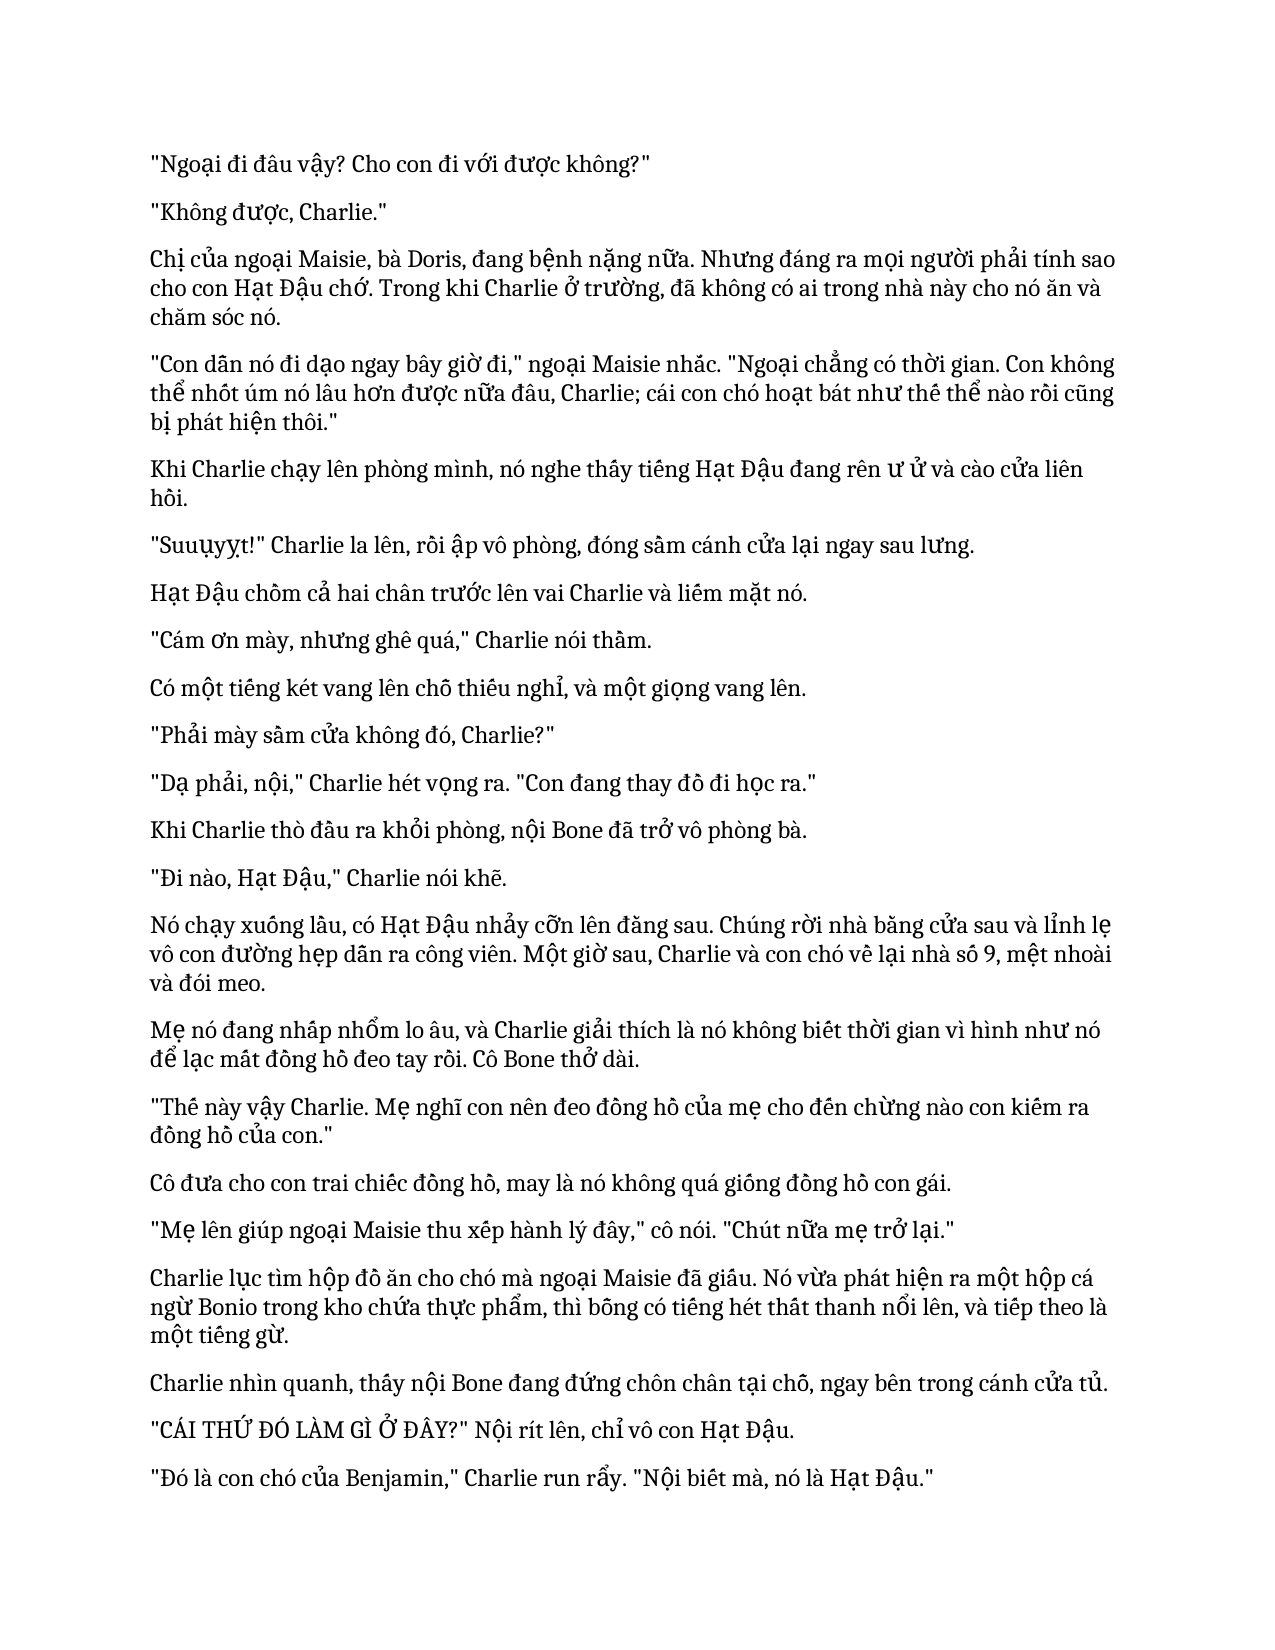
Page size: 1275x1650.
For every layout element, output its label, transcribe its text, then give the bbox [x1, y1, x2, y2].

text "Phải mày sầm cửa không đó, Charlie?" [150, 721, 1125, 750]
text "Ngoại đi đâu vậy? Cho con đi với được không?" [150, 150, 1125, 179]
text Hạt Đậu chồm cả hai chân trước lên vai Charlie và liếm mặt nó. [150, 579, 1125, 607]
text Có một tiếng két vang lên chỗ thiếu nghỉ, và một giọng vang lên. [150, 674, 1125, 702]
text "Đó là con chó của Benjamin," Charlie run rẩy. "Nội biết mà, nó là Hạt Đậu." [150, 1464, 1125, 1492]
text Chị của ngoại Maisie, bà Doris, đang bệnh nặng nữa. Nhưng đáng ra mọi người phải tính sao cho con Hạt Đậu chớ. Trong khi Charlie ở trường, đã không có ai trong nhà này cho nó ăn và chăm sóc nó. [150, 245, 1125, 331]
text Charlie lục tìm hộp đồ ăn cho chó mà ngoại Maisie đã giấu. Nó vừa phát hiện ra một hộp cá ngừ Bonio trong kho chứa thực phẩm, thì bỗng có tiếng hét thất thanh nổi lên, và tiếp theo là một tiếng gừ. [150, 1264, 1125, 1350]
text Mẹ nó đang nhấp nhổm lo âu, và Charlie giải thích là nó không biết thời gian vì hình như nó để lạc mất đồng hồ đeo tay rồi. Cô Bone thở dài. [150, 1016, 1125, 1074]
text Cô đưa cho con trai chiếc đồng hồ, may là nó không quá giống đồng hồ con gái. [150, 1169, 1125, 1197]
text "Đi nào, Hạt Đậu," Charlie nói khẽ. [150, 864, 1125, 892]
text Khi Charlie chạy lên phòng mình, nó nghe thấy tiếng Hạt Đậu đang rên ư ử và cào cửa liên hồi. [150, 455, 1125, 512]
text Charlie nhìn quanh, thấy nội Bone đang đứng chôn chân tại chỗ, ngay bên trong cánh cửa tủ. [150, 1369, 1125, 1397]
text "Suuụyỵt!" Charlie la lên, rồi ập vô phòng, đóng sầm cánh cửa lại ngay sau lưng. [150, 531, 1125, 560]
text "Dạ phải, nội," Charlie hét vọng ra. "Con đang thay đồ đi học ra." [150, 769, 1125, 797]
text "Thế này vậy Charlie. Mẹ nghĩ con nên đeo đồng hồ của mẹ cho đến chừng nào con kiếm ra đồng hồ của con." [150, 1092, 1125, 1150]
text Khi Charlie thò đầu ra khỏi phòng, nội Bone đã trở vô phòng bà. [150, 816, 1125, 845]
text "Mẹ lên giúp ngoại Maisie thu xếp hành lý đây," cô nói. "Chút nữa mẹ trở lại." [150, 1216, 1125, 1245]
text "Cám ơn mày, nhưng ghê quá," Charlie nói thầm. [150, 626, 1125, 655]
text "Con dẫn nó đi dạo ngay bây giờ đi," ngoại Maisie nhắc. "Ngoại chẳng có thời gian. Con không thể nhốt úm nó lâu hơn được nữa đâu, Charlie; cái con chó hoạt bát như thế thể nào rồi cũng bị phát hiện thôi." [150, 350, 1125, 436]
text "Không được, Charlie." [150, 197, 1125, 226]
text Nó chạy xuống lầu, có Hạt Đậu nhảy cỡn lên đằng sau. Chúng rời nhà bằng cửa sau và lỉnh lẹ vô con đường hẹp dẫn ra công viên. Một giờ sau, Charlie và con chó về lại nhà số 9, mệt nhoài và đói meo. [150, 911, 1125, 997]
text "CÁI THỨ ĐÓ LÀM GÌ Ở ĐÂY?" Nội rít lên, chỉ vô con Hạt Đậu. [150, 1416, 1125, 1445]
